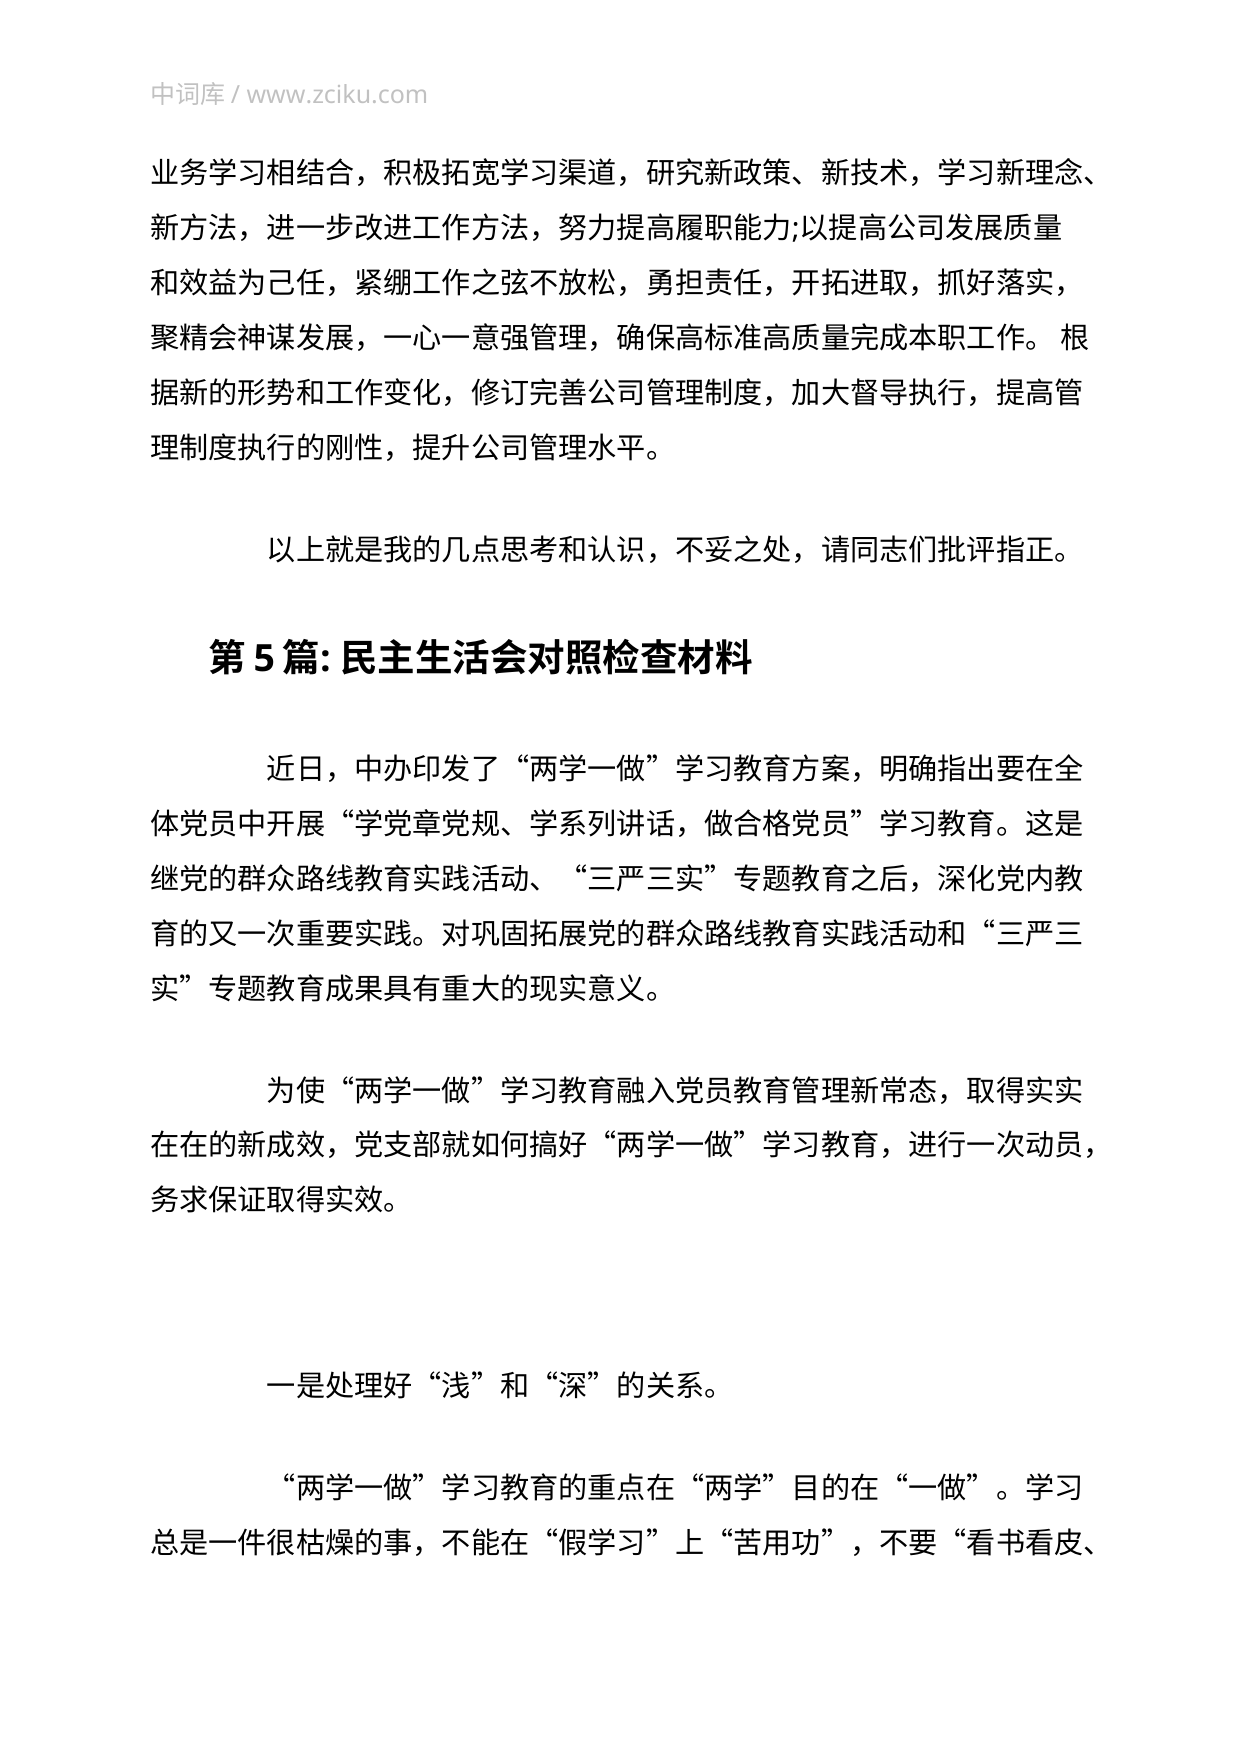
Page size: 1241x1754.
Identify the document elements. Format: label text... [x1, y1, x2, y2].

text 第5篇: 民主生活会对照检查材料 [150, 628, 1090, 683]
text 一是处理好“浅”和“深”的关系。 [150, 1363, 1090, 1405]
text 以上就是我的几点思考和认识，不妥之处，请同志们批评指正。 [150, 526, 1090, 569]
text 近日，中办印发了“两学一做”学习教育方案，明确指出要在全体党员中开展“学党章党规、学系列讲话，做合格党员”学习教育。这是继党的群众路线教育实践活动、“三严三实”专题教育之后，深化党内教育的又一次重要实践。对巩固拓展党的群众路线教育实践活动和“三严三实”专题教育成果具有重大的现实意义。 [150, 746, 1090, 1008]
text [150, 1464, 1090, 1562]
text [150, 150, 1090, 467]
text 为使“两学一做”学习教育融入党员教育管理新常态，取得实实在在的新成效，党支部就如何搞好“两学一做”学习教育，进行一次动员，务求保证取得实效。 [150, 1067, 1090, 1219]
